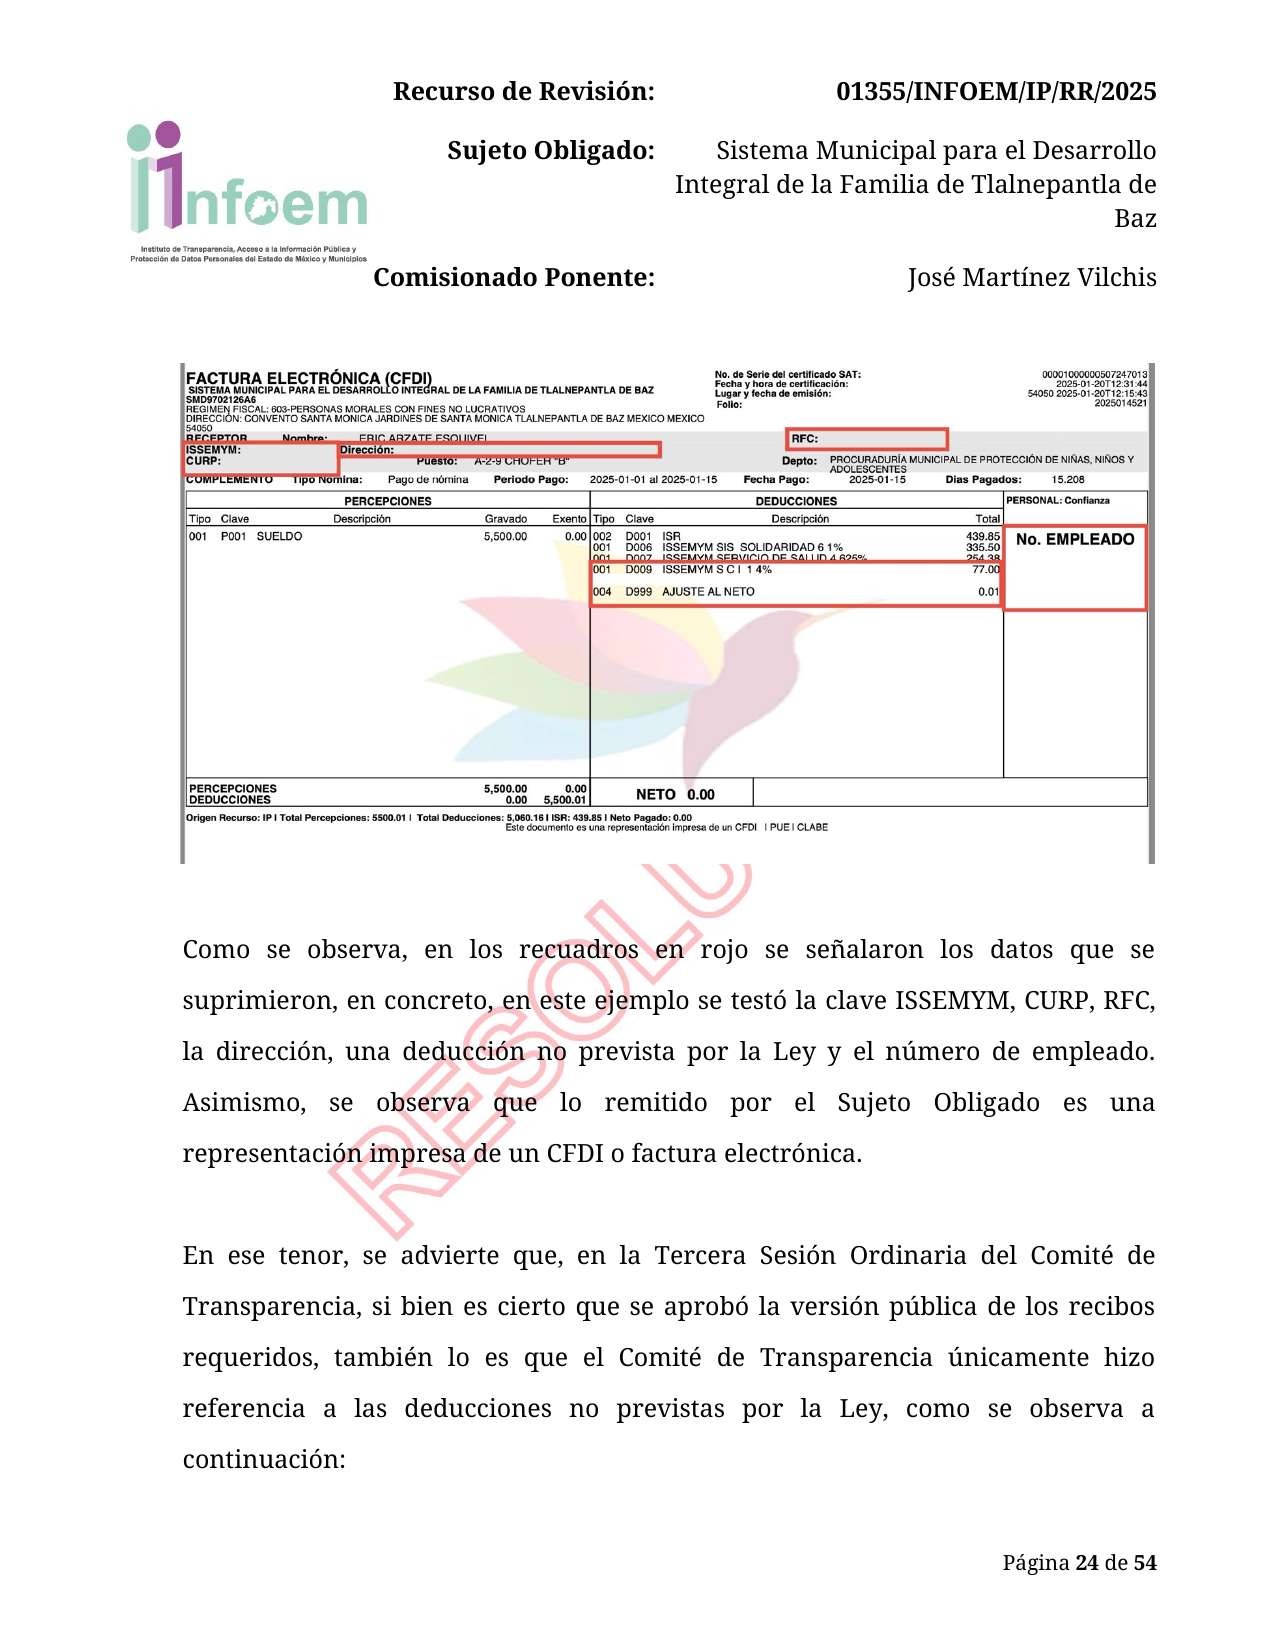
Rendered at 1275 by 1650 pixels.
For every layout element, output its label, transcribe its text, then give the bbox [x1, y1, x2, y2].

picture [7, 60, 1275, 1650]
text En ese tenor, se advierte que, en la Tercera Sesión Ordinaria del Comité de Transparencia, si bien es cierto que se aprobó la versión pública de los recibos requeridos, también lo es que el Comité de Transparencia únicamente hizo referencia a las deducciones no previstas por la Ley, como se observa a continuación: [182, 1238, 1157, 1476]
text Como se observa, en los recuadros en rojo se señalaron los datos que se suprimieron, en concreto, en este ejemplo se testó la clave ISSEMYM, CURP, RFC, la dirección, una deducción no prevista por la Ley y el número de empleado. Asimismo, se observa que lo remitido por el Sujeto Obligado es una representación impresa de un CFDI o factura electrónica. [182, 932, 1157, 1170]
